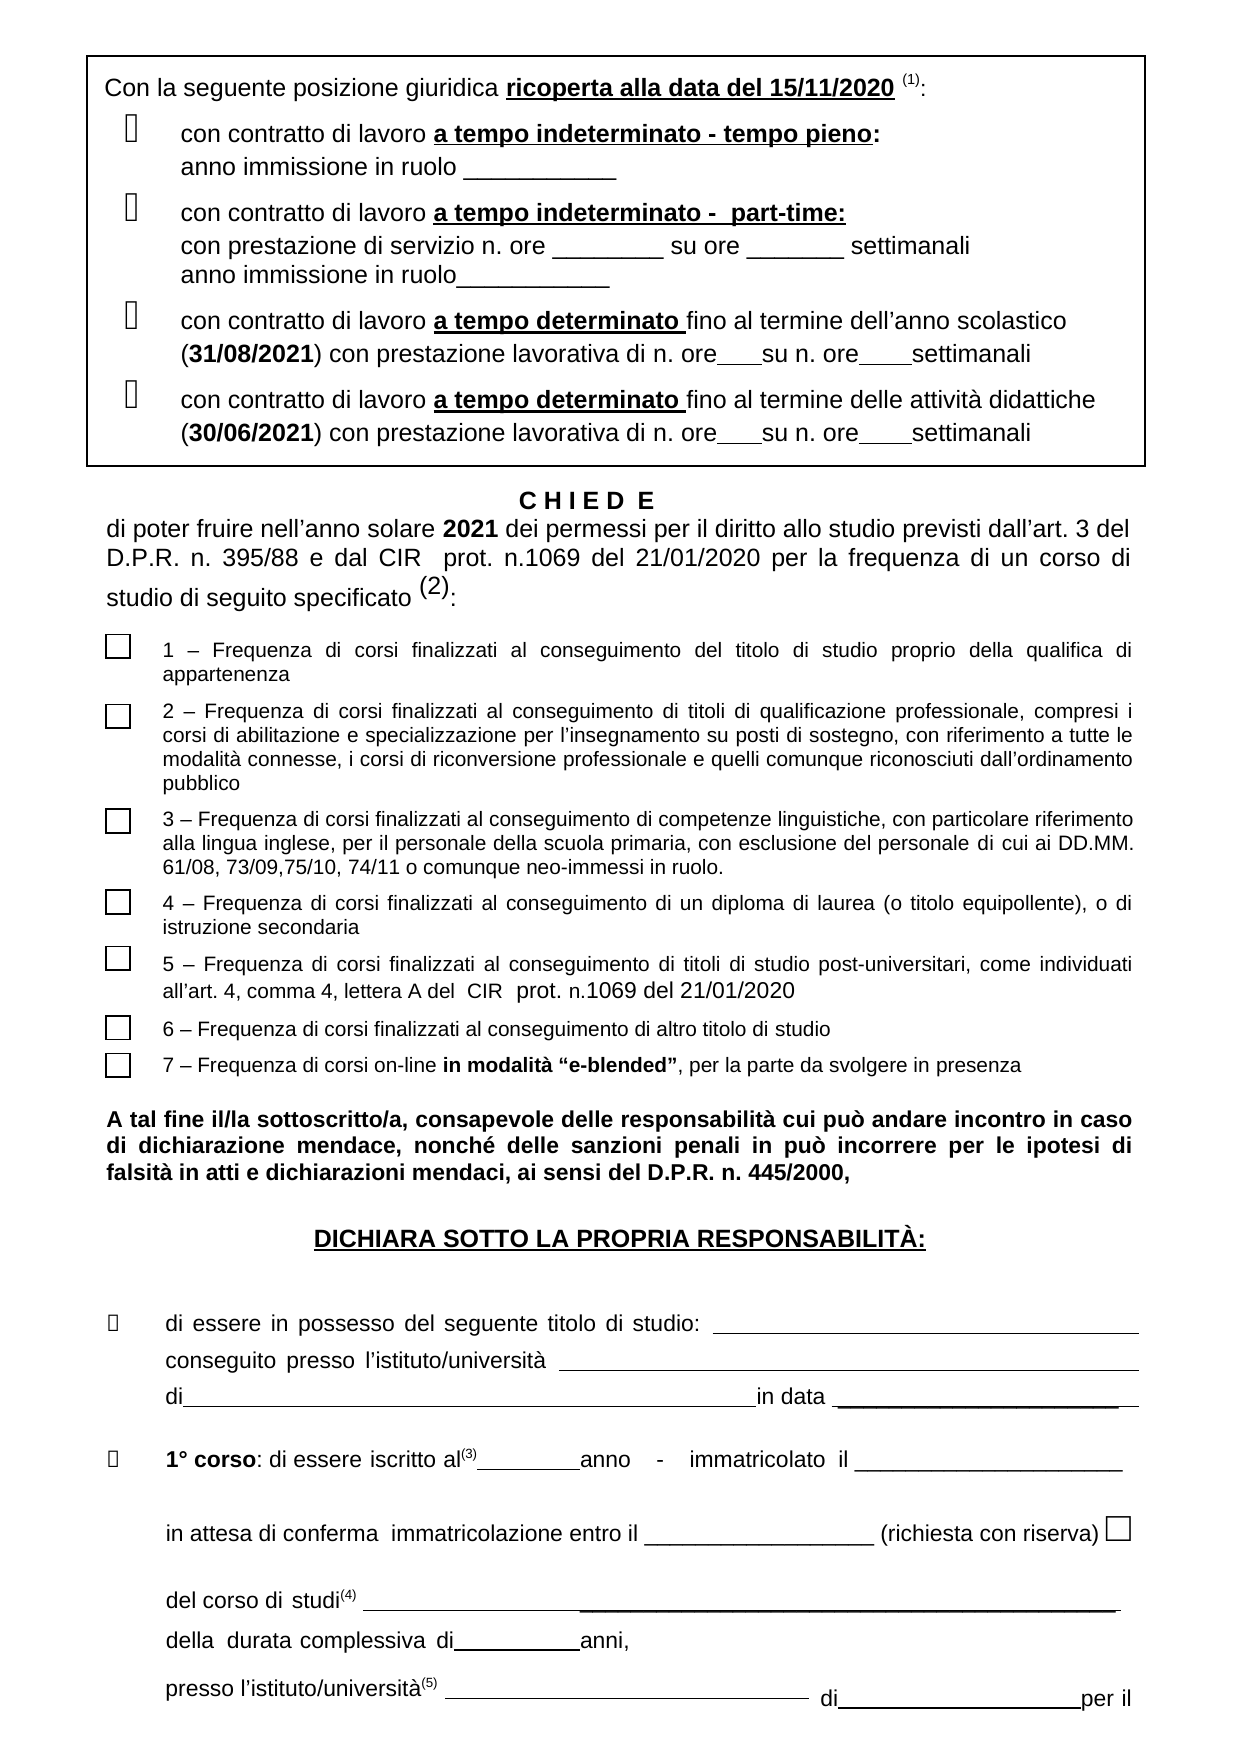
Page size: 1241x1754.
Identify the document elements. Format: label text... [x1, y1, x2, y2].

text D.P.R. n. 395/88 e dal CIR prot. n.1069 del 21/01/2020 per la frequenza di un corso di studio di seguito specificato (2): [106, 544, 1134, 612]
list in attesa di conferma immatricolazione entro il __________________ (richiesta con riserva) □ [166, 1503, 1167, 1551]
text presso l’istituto/università(5) [165, 1675, 808, 1702]
list – Frequenza di corsi on-line in modalità “e-blended”, per la parte da svolgere in presenza [162, 1053, 1167, 1077]
subtitle A tal fine il/la sottoscritto/a, consapevole delle responsabilità cui può andare incontro in caso di dichiarazione mendace, nonché delle sanzioni penali in può incorrere per le ipotesi di falsità in atti e dichiarazioni mendaci, ai sensi del D.P.R. n. 445/2000, [106, 1106, 1134, 1185]
list – Frequenza di corsi finalizzati al conseguimento di titoli di qualificazione professionale, compresi i corsi di abilitazione e specializzazione per l’insegnamento su posti di sostegno, con riferimento a tutte le modalità connesse, i corsi di riconversione professionale e quelli comunque riconosciuti dall’ordinamento pubblico [162, 698, 1134, 794]
list del corso di studi(4) __________________________________________ della durata complessiva di anni, [166, 1587, 1167, 1653]
text di poter fruire nell’anno solare 2021 dei permessi per il diritto allo studio previsti dall’art. 3 del [106, 514, 1167, 543]
subtitle di essere in possesso del seguente titolo di studio: conseguito presso l’istituto/università di in data ______________________ [106, 1307, 1140, 1409]
list – Frequenza di corsi finalizzati al conseguimento del titolo di studio proprio della qualifica di appartenenza [162, 638, 1134, 686]
text di per il [820, 1684, 1167, 1711]
list – Frequenza di corsi finalizzati al conseguimento di titoli di studio post-universitari, come individuati all’art. 4, comma 4, lettera A del CIR prot. n.1069 del 21/01/2020 [162, 952, 1134, 1004]
list – Frequenza di corsi finalizzati al conseguimento di un diploma di laurea (o titolo equipollente), o di istruzione secondaria [162, 891, 1134, 939]
list – Frequenza di corsi finalizzati al conseguimento di competenze linguistiche, con particolare riferimento alla lingua inglese, per il personale della scuola primaria, con esclusione del personale di cui ai DD.MM. 61/08, 73/09,75/10, 74/11 o comunque neo-immessi in ruolo. [162, 807, 1134, 879]
text DICHIARA SOTTO LA PROPRIA RESPONSABILITÀ: [314, 1224, 1167, 1253]
list 1° corso: di essere iscritto al(3) anno - immatricolato il _____________________ [106, 1443, 1167, 1474]
text C H I E D E [138, 486, 1094, 514]
list – Frequenza di corsi finalizzati al conseguimento di altro titolo di studio [162, 1017, 1167, 1041]
